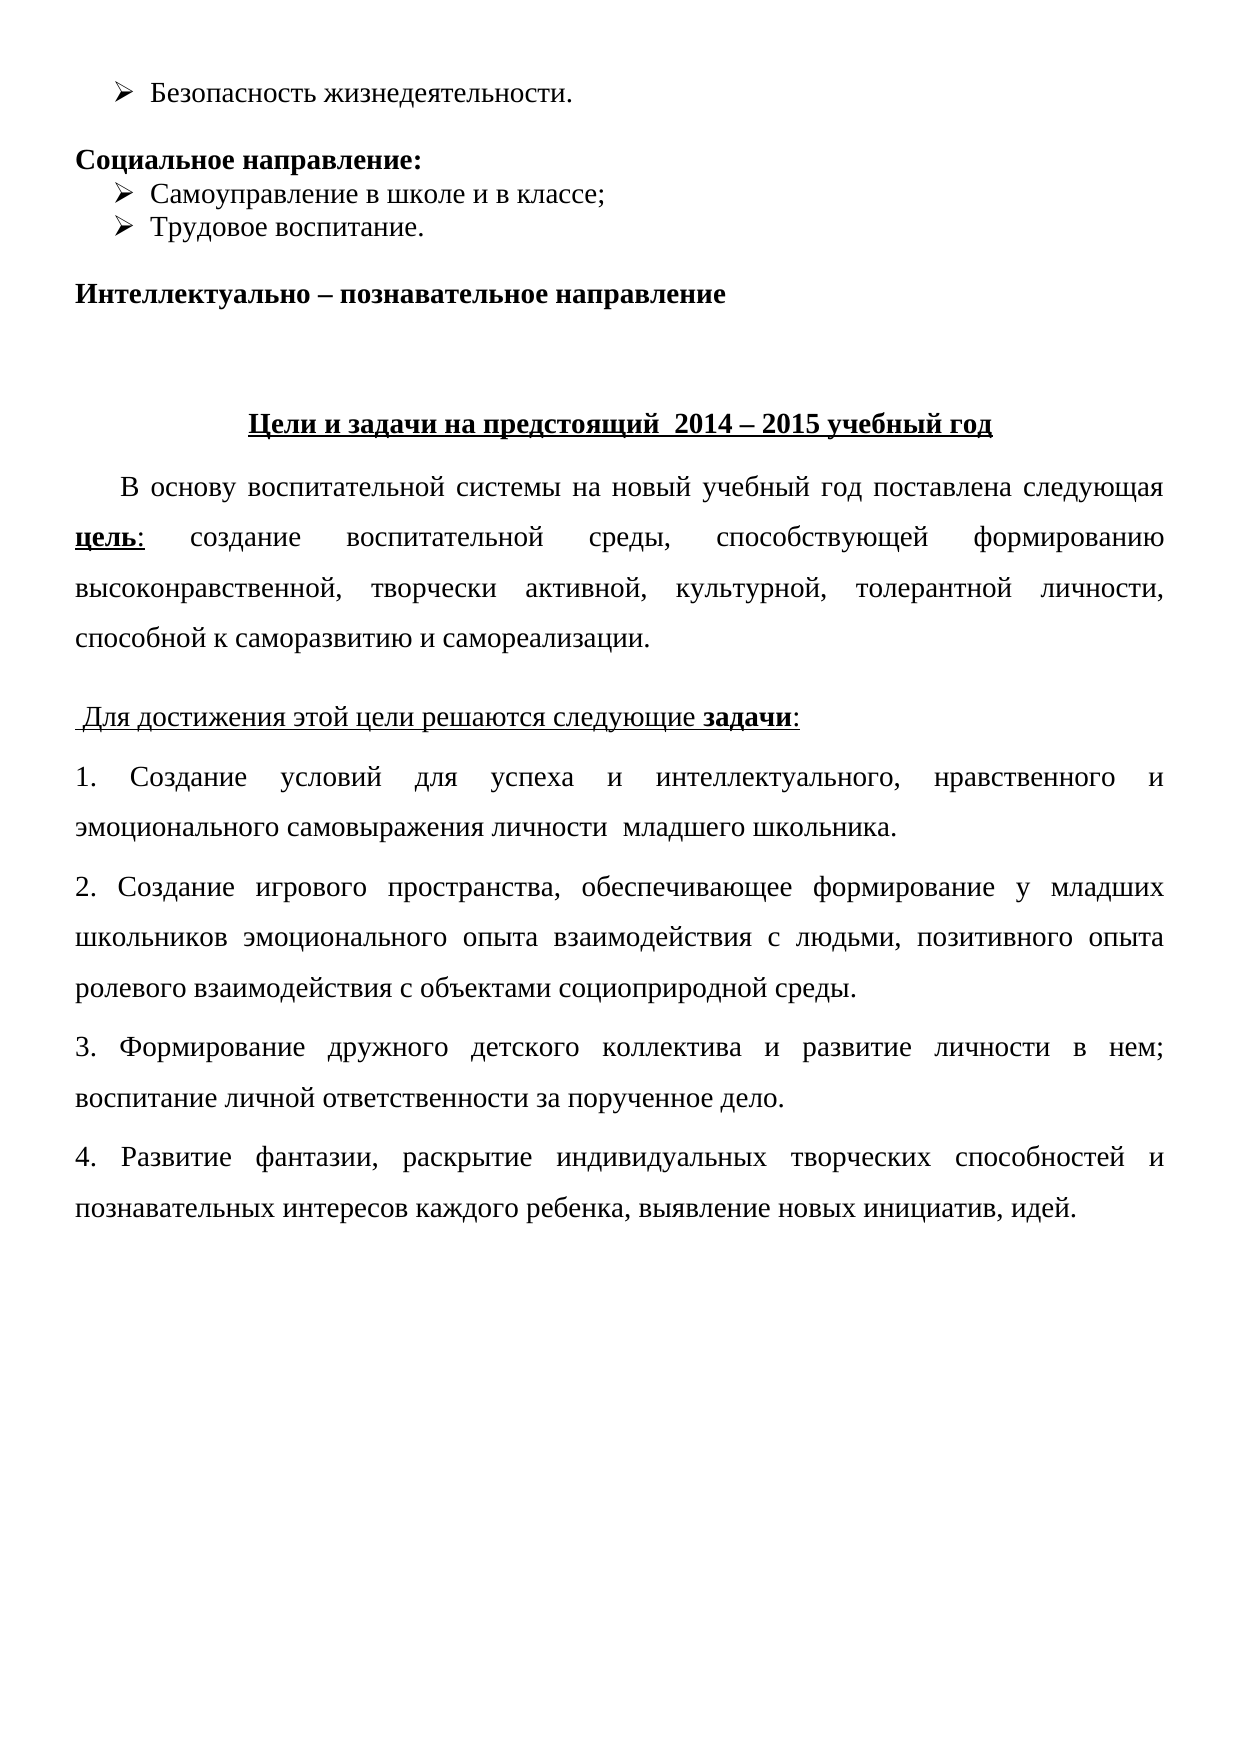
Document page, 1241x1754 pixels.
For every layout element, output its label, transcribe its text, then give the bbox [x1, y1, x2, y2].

text Интеллектуально – познавательное направление [75, 277, 1165, 310]
text В основу воспитательной системы на новый учебный год поставлена следующая цель: создание воспитательной среды, способствующей формированию высоконравственной, творчески активной, культурной, толерантной личности, способной к саморазвитию и самореализации. [75, 469, 1165, 653]
text Социальное направление: [75, 142, 1165, 176]
text 2. Создание игрового пространства, обеспечивающее формирование у младших школьников эмоционального опыта взаимодействия с людьми, позитивного опыта ролевого взаимодействия с объектами социоприродной среды. [75, 869, 1165, 1003]
text 4. Развитие фантазии, раскрытие индивидуальных творческих способностей и познавательных интересов каждого ребенка, выявление новых инициатив, идей. [75, 1139, 1165, 1223]
list Самоуправление в школе и в классе; [112, 176, 1165, 209]
text 3. Формирование дружного детского коллектива и развитие личности в нем; воспитание личной ответственности за порученное дело. [75, 1029, 1165, 1113]
list Безопасность жизнедеятельности. [112, 75, 1165, 109]
text Для достижения этой цели решаются следующие задачи: [75, 699, 1165, 733]
text Цели и задачи на предстоящий 2014 – 2015 учебный год [75, 406, 1165, 440]
text 1. Создание условий для успеха и интеллектуального, нравственного и эмоционального самовыражения личности младшего школьника. [75, 759, 1165, 843]
list Трудовое воспитание. [112, 209, 1165, 243]
